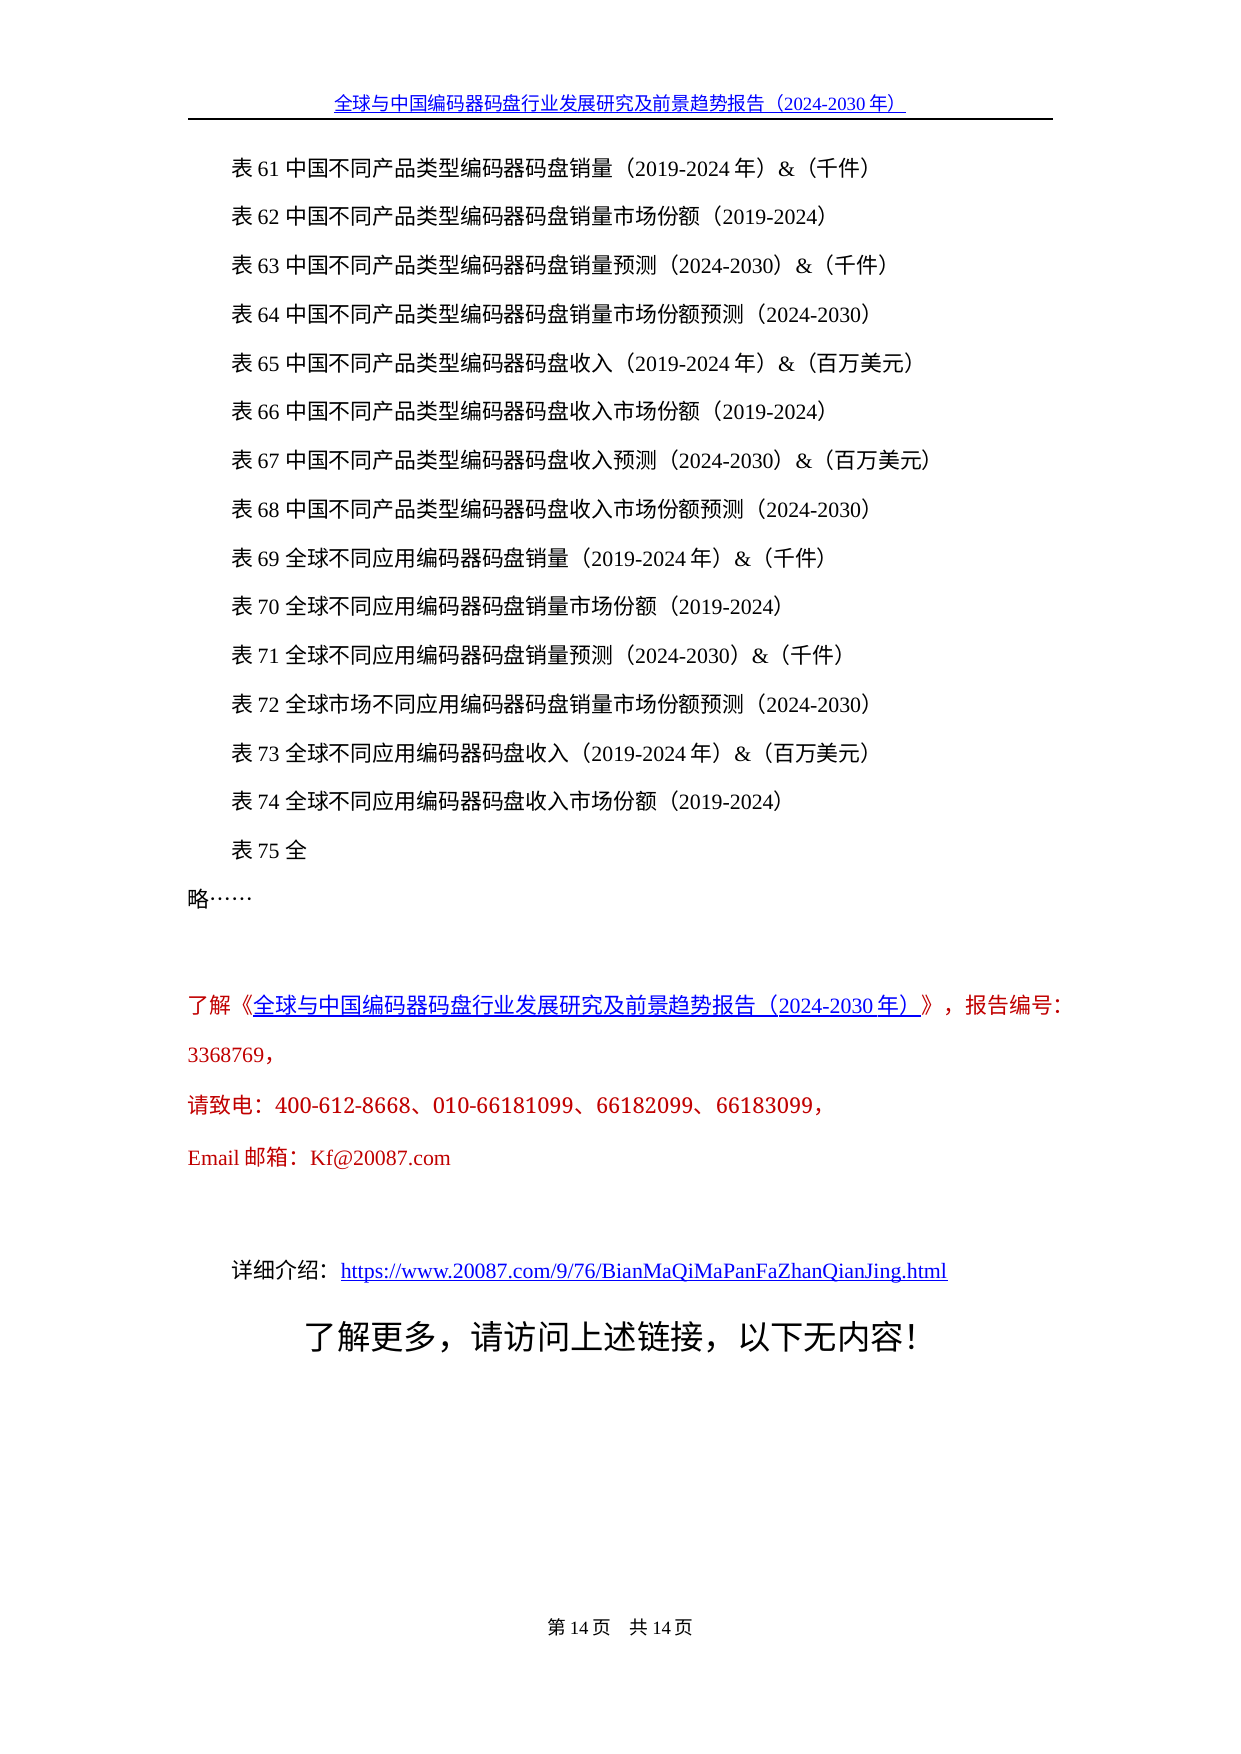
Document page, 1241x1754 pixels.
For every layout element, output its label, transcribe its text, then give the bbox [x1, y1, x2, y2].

text 了解《全球与中国编码器码盘行业发展研究及前景趋势报告（2024-2030年）》，报告编号：3368769， [187, 988, 1053, 1069]
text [187, 150, 1053, 914]
text 详细介绍：https://www.20087.com/9/76/BianMaQiMaPanFaZhanQianJing.html [187, 1253, 1053, 1285]
text 请致电：400-612-8668、010-66181099、66182099、66183099， [187, 1088, 1053, 1121]
title 了解更多，请访问上述链接，以下无内容！ [187, 1303, 1053, 1368]
text Email邮箱：Kf@20087.com [187, 1140, 1053, 1172]
